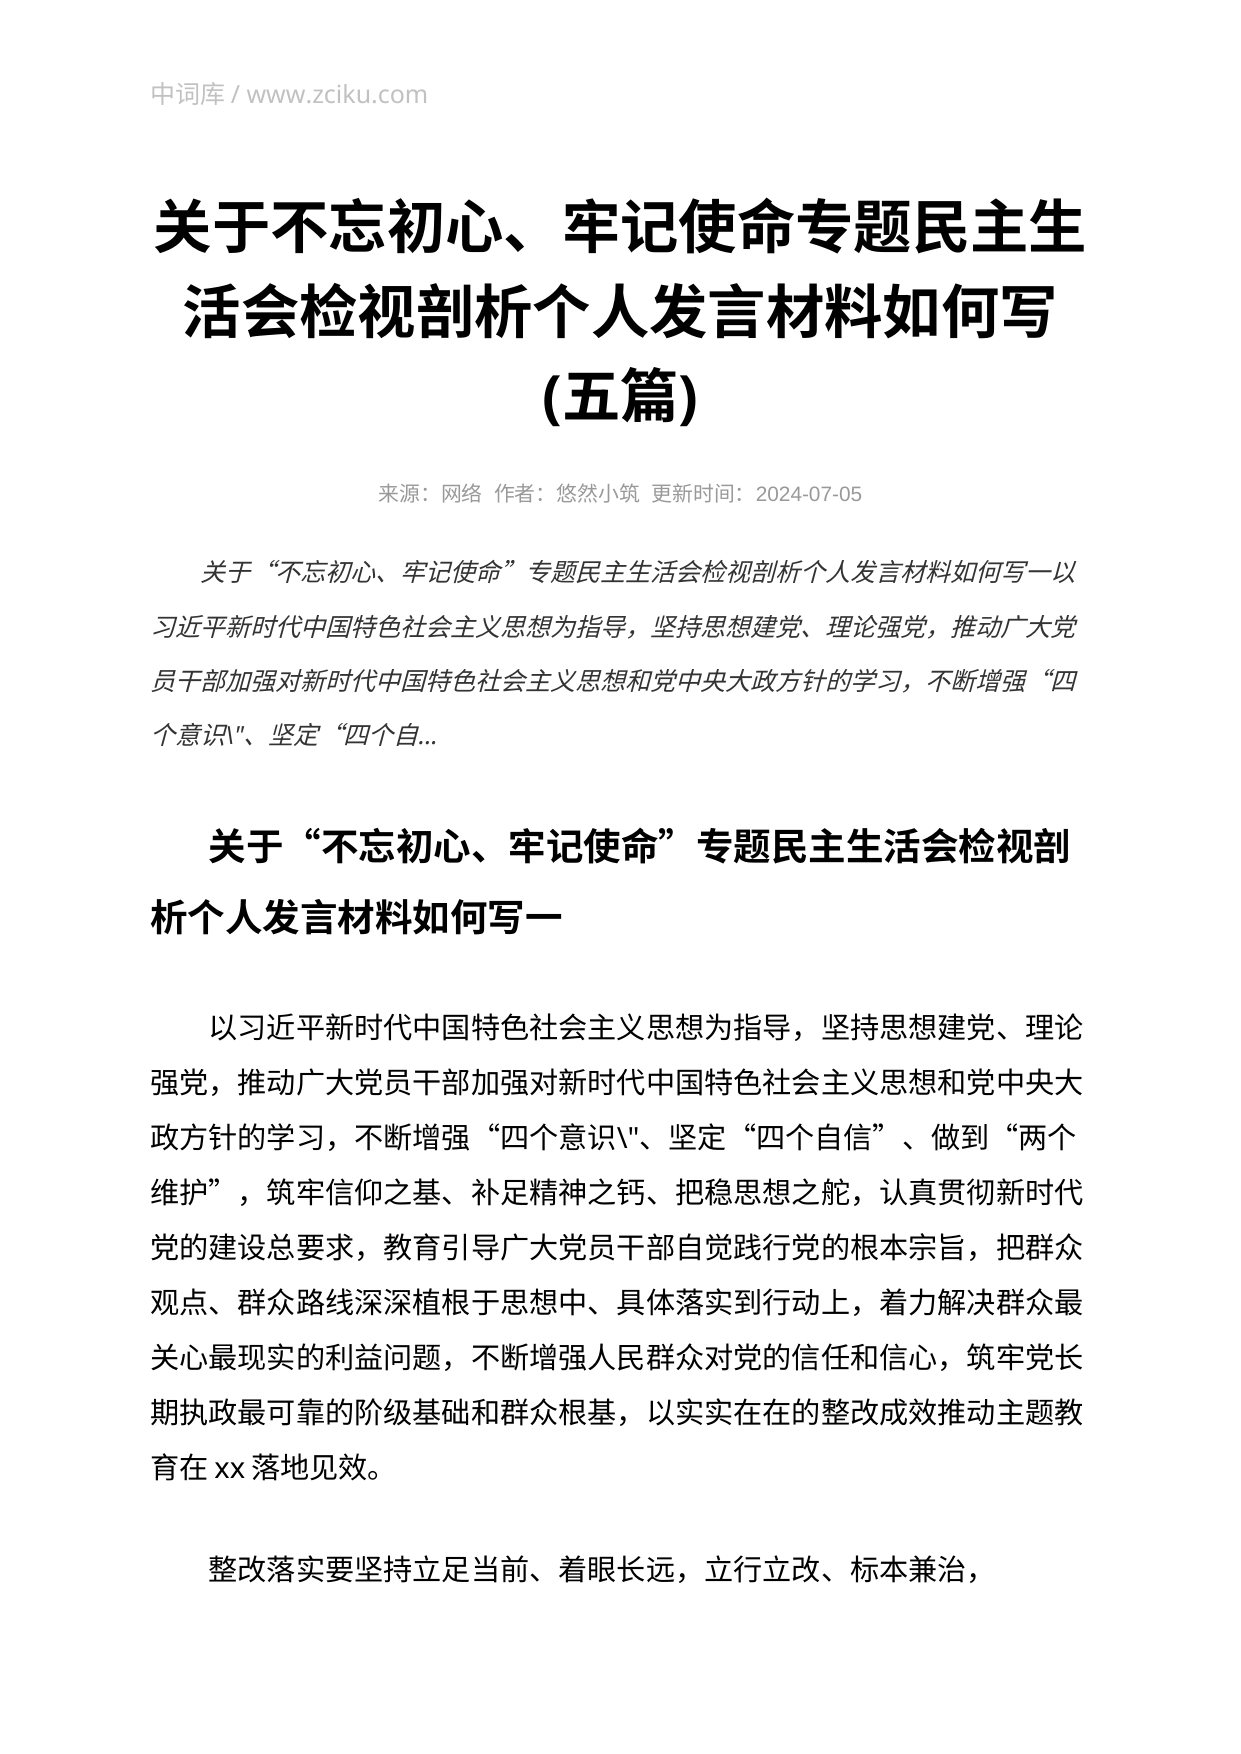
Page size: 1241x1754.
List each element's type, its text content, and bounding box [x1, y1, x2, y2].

text 关于“不忘初心、牢记使命”专题民主生活会检视剖析个人发言材料如何写一 [150, 817, 1090, 942]
subtitle 关于不忘初心、牢记使命专题民主生活会检视剖析个人发言材料如何写(五篇) [150, 181, 1090, 435]
text 以习近平新时代中国特色社会主义思想为指导，坚持思想建党、理论强党，推动广大党员干部加强对新时代中国特色社会主义思想和党中央大政方针的学习，不断增强“四个意识\"、坚定“四个自信”、做到“两个维护”，筑牢信仰之基、补足精神之钙、把稳思想之舵，认真贯彻新时代党的建设总要求，教育引导广大党员干部自觉践行党的根本宗旨，把群众观点、群众路线深深植根于思想中、具体落实到行动上，着力解决群众最关心最现实的利益问题，不断增强人民群众对党的信任和信心，筑牢党长期执政最可靠的阶级基础和群众根基，以实实在在的整改成效推动主题教育在xx落地见效。 [150, 1005, 1090, 1487]
text 关于“不忘初心、牢记使命”专题民主生活会检视剖析个人发言材料如何写一以习近平新时代中国特色社会主义思想为指导，坚持思想建党、理论强党，推动广大党员干部加强对新时代中国特色社会主义思想和党中央大政方针的学习，不断增强“四个意识\"、坚定“四个自... [150, 553, 1090, 752]
text 来源：网络 作者：悠然小筑 更新时间：2024-07-05 [150, 482, 1090, 506]
text 整改落实要坚持立足当前、着眼长远，立行立改、标本兼治， [150, 1546, 1090, 1588]
